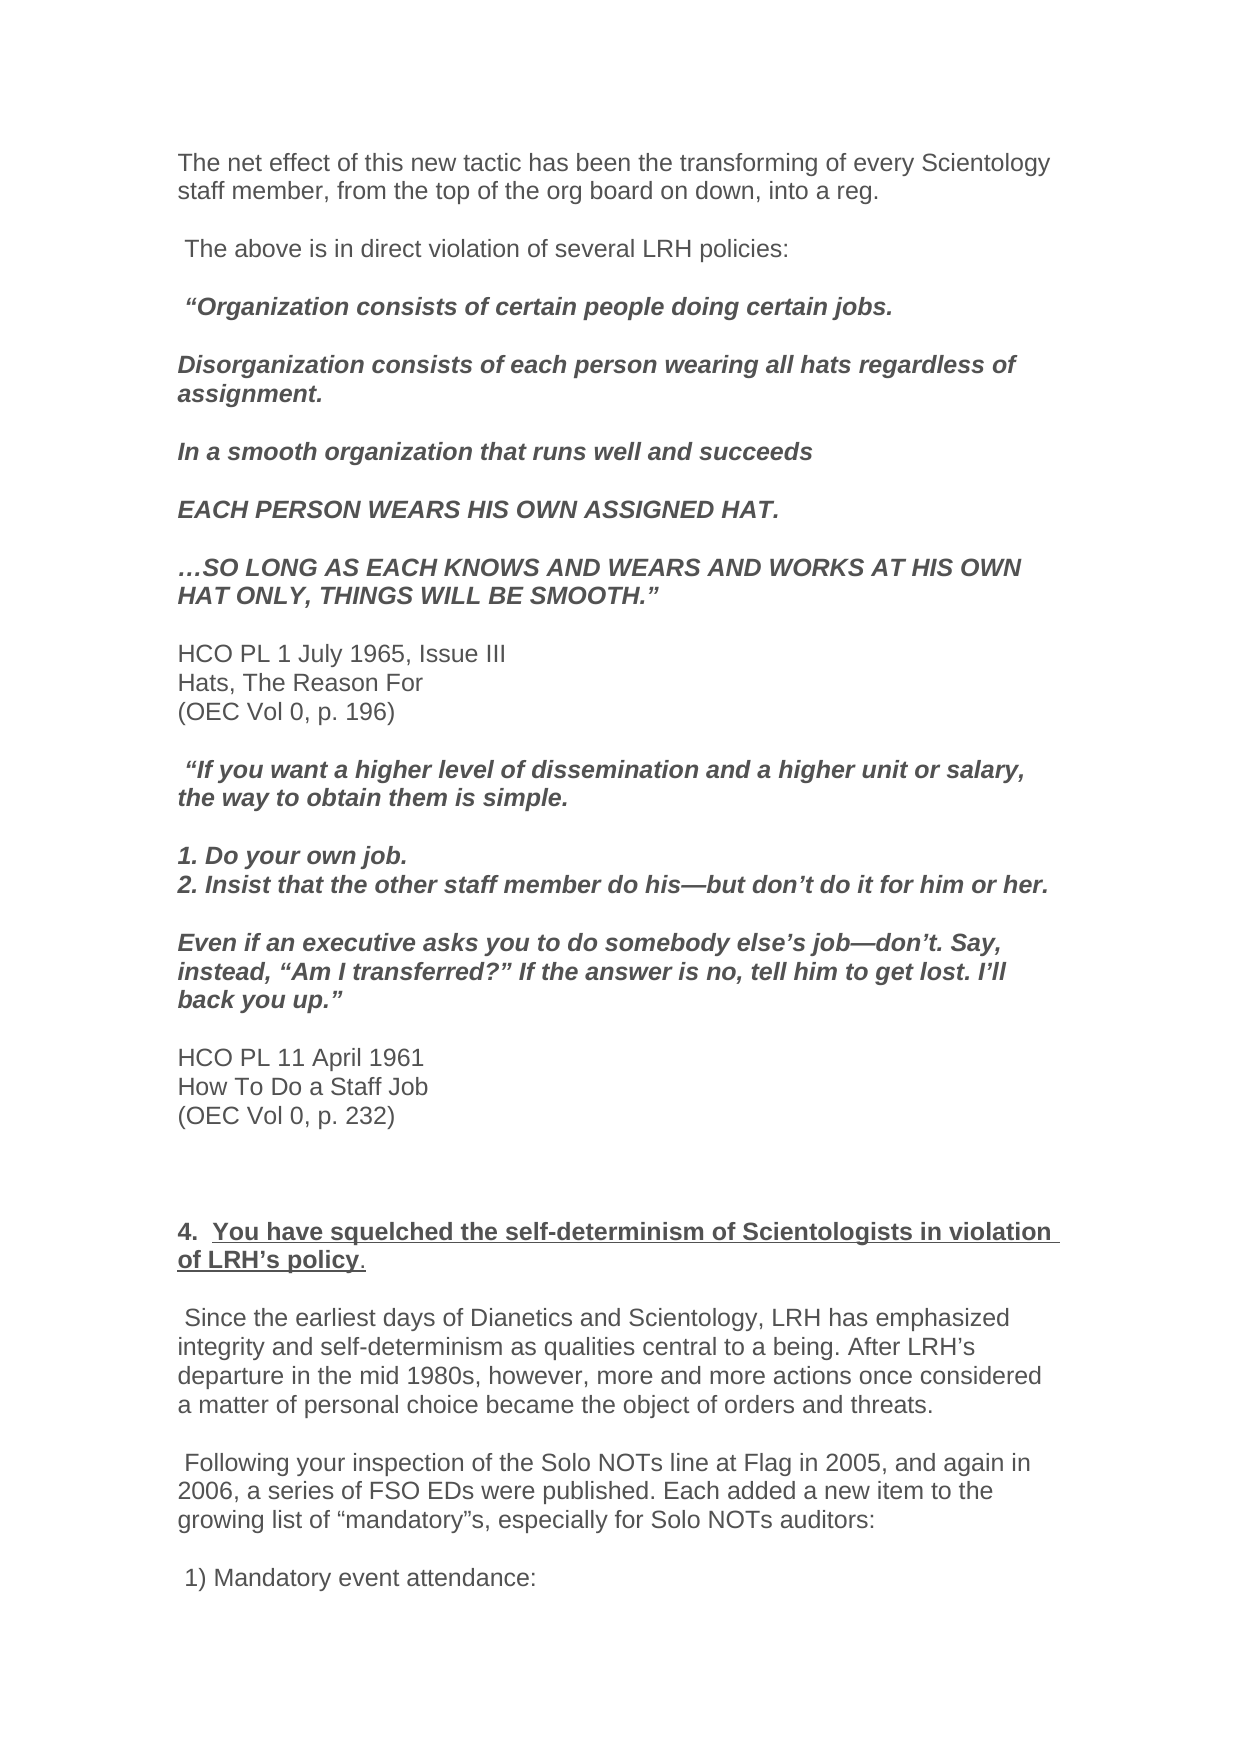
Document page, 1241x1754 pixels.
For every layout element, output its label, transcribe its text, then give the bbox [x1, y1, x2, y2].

text 4. You have squelched the self-determinism of Scientologists in violation of LRH’s policy. [177, 1217, 1063, 1274]
text In a smooth organization that runs well and succeeds [177, 437, 1063, 466]
text HCO PL 11 April 1961 How To Do a Staff Job (OEC Vol 0, p. 232) [177, 1043, 1063, 1130]
text 1) Mandatory event attendance: [177, 1563, 1063, 1592]
text “Organization consists of certain people doing certain jobs. [177, 292, 1063, 321]
text Since the earliest days of Dianetics and Scientology, LRH has emphasized integrity and self-determinism as qualities central to a being. After LRH’s departure in the mid 1980s, however, more and more actions once considered a matter of personal choice became the object of orders and threats. [177, 1303, 1063, 1418]
text EACH PERSON WEARS HIS OWN ASSIGNED HAT. [177, 495, 1063, 523]
text Even if an executive asks you to do somebody else’s job—don’t. Say, instead, “Am I transferred?” If the answer is no, tell him to get lost. I’ll back you up.” [177, 928, 1063, 1014]
text “If you want a higher level of dissemination and a higher unit or salary, the way to obtain them is simple. [177, 755, 1063, 812]
text The above is in direct violation of several LRH policies: [177, 234, 1063, 263]
text The net effect of this new tactic has been the transforming of every Scientology staff member, from the top of the org board on down, into a reg. [177, 148, 1063, 205]
text Following your inspection of the Solo NOTs line at Flag in 2005, and again in 2006, a series of FSO EDs were published. Each added a new item to the growing list of “mandatory”s, especially for Solo NOTs auditors: [177, 1448, 1063, 1534]
text 1. Do your own job. 2. Insist that the other staff member do his—but don’t do it for him or her. [177, 841, 1063, 899]
text …SO LONG AS EACH KNOWS AND WEARS AND WORKS AT HIS OWN HAT ONLY, THINGS WILL BE SMOOTH.” [177, 553, 1063, 610]
text HCO PL 1 July 1965, Issue III Hats, The Reason For (OEC Vol 0, p. 196) [177, 639, 1063, 726]
text Disorganization consists of each person wearing all hats regardless of assignment. [177, 350, 1063, 408]
